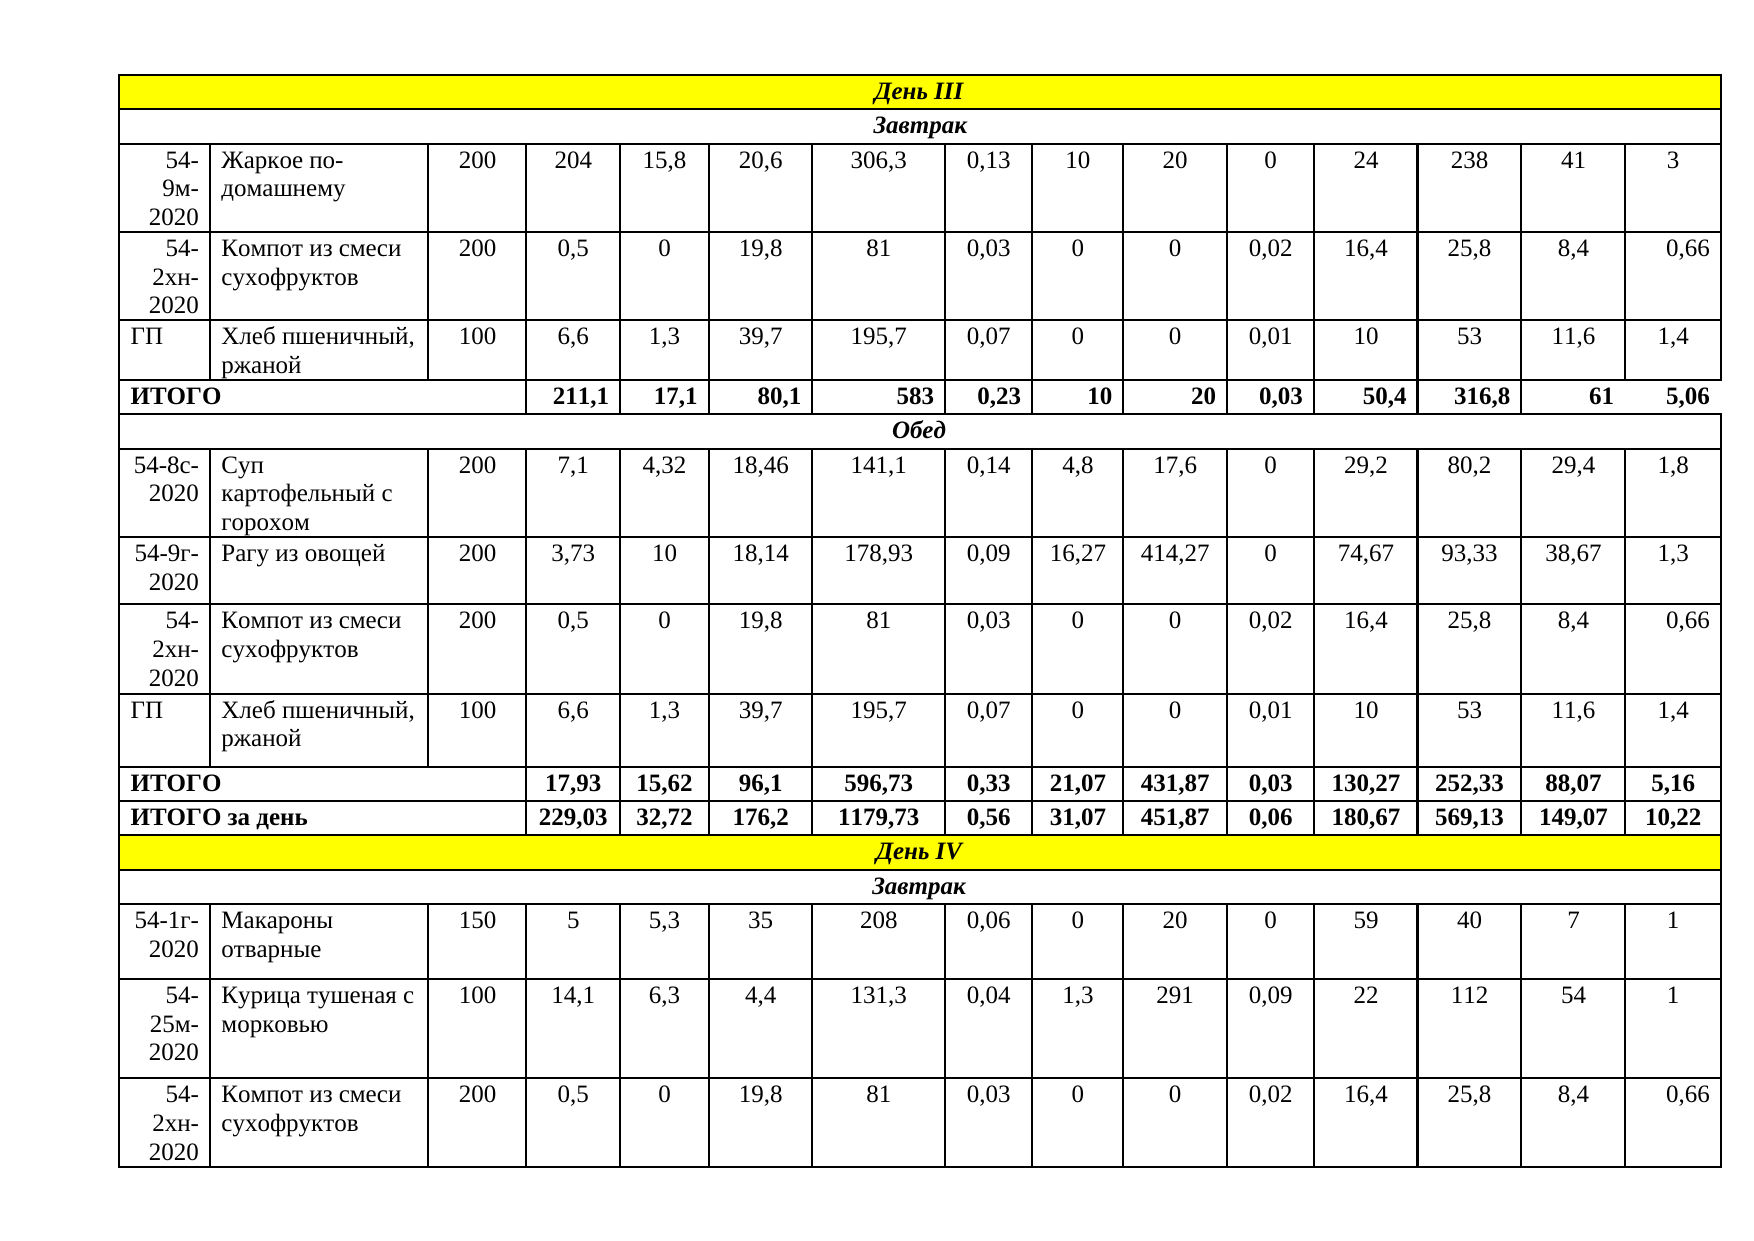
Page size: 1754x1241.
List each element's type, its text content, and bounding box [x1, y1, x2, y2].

table_cell 81 [813, 1079, 944, 1166]
table_cell 211,1 [527, 381, 619, 413]
table_cell 238 [1419, 145, 1520, 231]
table_cell 81 [813, 233, 944, 319]
table_cell День IV [120, 836, 1720, 869]
table_cell 10 [1033, 145, 1122, 231]
table_cell Суп картофельный с горохом [211, 450, 427, 536]
table_cell 15,8 [621, 145, 708, 231]
table_cell 200 [429, 450, 525, 536]
table_cell 20,6 [710, 145, 811, 231]
table_cell ГП [120, 695, 209, 766]
table_cell Курица тушеная с морковью [211, 980, 427, 1077]
table_cell 39,7 [710, 695, 811, 766]
table_cell 0,23 [946, 381, 1031, 413]
table_cell 0,5 [527, 1079, 619, 1166]
table_cell Жаркое по-домашнему [211, 145, 427, 231]
table_cell 96,1 [710, 768, 811, 800]
table_cell 0 [1124, 1079, 1226, 1166]
table_cell 39,7 [710, 321, 811, 379]
table_cell 80,1 [710, 381, 811, 413]
table_cell 59 [1315, 905, 1416, 978]
table_cell 18,46 [710, 450, 811, 536]
table_cell Хлеб пшеничный, ржаной [211, 321, 427, 379]
table_cell 178,93 [813, 538, 944, 603]
table_cell 1 [1626, 905, 1720, 978]
table_cell 5,06 [1625, 381, 1721, 413]
table_cell 35 [710, 905, 811, 978]
table_cell 150 [429, 905, 525, 978]
table_cell Обед [120, 415, 1720, 448]
table_cell 19,8 [710, 1079, 811, 1166]
table_cell 41 [1522, 145, 1624, 231]
table_cell 0,02 [1228, 233, 1313, 319]
table_cell 0 [1124, 233, 1226, 319]
table_cell Макароны отварные [211, 905, 427, 978]
table_cell 6,6 [527, 321, 619, 379]
table_cell 38,67 [1522, 538, 1624, 603]
table_cell 0,09 [946, 538, 1031, 603]
table_cell 54-9г-2020 [120, 538, 209, 603]
table_cell 40 [1419, 905, 1520, 978]
table_cell 451,87 [1124, 802, 1226, 834]
table_cell 0 [621, 233, 708, 319]
table_cell 10 [621, 538, 708, 603]
table_cell 0,04 [946, 980, 1031, 1077]
table_cell 180,67 [1315, 802, 1416, 834]
table_cell 6,3 [621, 980, 708, 1077]
table_cell 81 [813, 605, 944, 693]
table_cell 19,8 [710, 233, 811, 319]
table_cell 0 [621, 1079, 708, 1166]
table_cell 0 [1033, 905, 1122, 978]
table_cell 596,73 [813, 768, 944, 800]
table_cell 20 [1124, 145, 1226, 231]
table_cell 414,27 [1124, 538, 1226, 603]
table_cell 229,03 [527, 802, 619, 834]
table_cell 1 [1626, 980, 1720, 1077]
table_cell 0,5 [527, 605, 619, 693]
table_cell ГП [120, 321, 209, 379]
table_cell 0 [1228, 145, 1313, 231]
table_cell 100 [429, 695, 525, 766]
table_cell 10 [1033, 381, 1122, 413]
table_cell 7,1 [527, 450, 619, 536]
table_cell 0,06 [946, 905, 1031, 978]
table_cell 3,73 [527, 538, 619, 603]
table_cell 10,22 [1626, 802, 1720, 834]
table_cell 8,4 [1522, 233, 1624, 319]
table_cell 17,93 [527, 768, 619, 800]
table_cell 50,4 [1315, 381, 1416, 413]
table_cell 141,1 [813, 450, 944, 536]
table_cell 18,14 [710, 538, 811, 603]
table_cell Компот из смеси сухофруктов [211, 1079, 427, 1166]
table_cell 54 [1522, 980, 1624, 1077]
table_cell 1,8 [1626, 450, 1720, 536]
table_cell 0 [1228, 905, 1313, 978]
table_cell 4,8 [1033, 450, 1122, 536]
table_cell 0 [621, 605, 708, 693]
table_cell 74,67 [1315, 538, 1416, 603]
table_cell 200 [429, 233, 525, 319]
table_cell 19,8 [710, 605, 811, 693]
table_cell 0,06 [1228, 802, 1313, 834]
table_cell 0,13 [946, 145, 1031, 231]
table_cell 53 [1419, 695, 1520, 766]
table_cell 0,5 [527, 233, 619, 319]
table_cell 1,3 [1033, 980, 1122, 1077]
table_cell 0 [1033, 605, 1122, 693]
table_cell 16,4 [1315, 605, 1416, 693]
table_cell 93,33 [1419, 538, 1520, 603]
table_cell 54-2хн-2020 [120, 1079, 209, 1166]
table_cell Компот из смеси сухофруктов [211, 605, 427, 693]
table_cell Хлеб пшеничный, ржаной [211, 695, 427, 766]
table_cell Рагу из овощей [211, 538, 427, 603]
table_cell 29,2 [1315, 450, 1416, 536]
table_cell 5 [527, 905, 619, 978]
table_cell 200 [429, 538, 525, 603]
table_cell 10 [1315, 321, 1416, 379]
table_cell 25,8 [1419, 1079, 1520, 1166]
table_cell 291 [1124, 980, 1226, 1077]
table_cell 0 [1228, 538, 1313, 603]
table_cell 24 [1315, 145, 1416, 231]
table_cell 0,56 [946, 802, 1031, 834]
table_cell 20 [1124, 381, 1226, 413]
table_cell 54-8с-2020 [120, 450, 209, 536]
table_cell Завтрак [120, 110, 1720, 143]
table_cell 20 [1124, 905, 1226, 978]
table_cell 0,03 [1228, 768, 1313, 800]
table_cell 29,4 [1522, 450, 1624, 536]
table_cell Завтрак [120, 871, 1720, 903]
table_cell 1,3 [1626, 538, 1720, 603]
table_cell 131,3 [813, 980, 944, 1077]
table_cell 7 [1522, 905, 1624, 978]
table_cell 25,8 [1419, 605, 1520, 693]
table_cell 252,33 [1419, 768, 1520, 800]
table_cell 54-2хн-2020 [120, 605, 209, 693]
table_cell 0,02 [1228, 1079, 1313, 1166]
table_cell 88,07 [1522, 768, 1624, 800]
table_cell 4,32 [621, 450, 708, 536]
table_cell 16,4 [1315, 233, 1416, 319]
table_cell 1,3 [621, 321, 708, 379]
table_cell 5,3 [621, 905, 708, 978]
table_cell 100 [429, 980, 525, 1077]
table_cell 0 [1033, 1079, 1122, 1166]
table_cell 1,3 [621, 695, 708, 766]
table_cell 3 [1626, 145, 1720, 231]
table_cell 195,7 [813, 321, 944, 379]
table_cell Компот из смеси сухофруктов [211, 233, 427, 319]
table_cell 0 [1124, 695, 1226, 766]
table_cell 1179,73 [813, 802, 944, 834]
table_cell 14,1 [527, 980, 619, 1077]
table_cell 1,4 [1626, 321, 1720, 379]
table_cell 200 [429, 605, 525, 693]
table_cell 53 [1419, 321, 1520, 379]
table_cell 0,66 [1626, 605, 1720, 693]
table_cell 6,6 [527, 695, 619, 766]
table_cell 0,09 [1228, 980, 1313, 1077]
table_cell 204 [527, 145, 619, 231]
table_cell 0 [1124, 321, 1226, 379]
table_cell 25,8 [1419, 233, 1520, 319]
table_cell День III [120, 76, 1720, 108]
table_cell 31,07 [1033, 802, 1122, 834]
table_cell 10 [1315, 695, 1416, 766]
table_cell 32,72 [621, 802, 708, 834]
table_cell 54-2хн-2020 [120, 233, 209, 319]
table_cell 0,03 [1228, 381, 1313, 413]
table_cell 54-9м-2020 [120, 145, 209, 231]
table_cell 100 [429, 321, 525, 379]
table_cell ИТОГО [120, 381, 525, 413]
table_cell 11,6 [1522, 321, 1624, 379]
table_cell 54-1г-2020 [120, 905, 209, 978]
table_cell 17,6 [1124, 450, 1226, 536]
table_cell 130,27 [1315, 768, 1416, 800]
table_cell 16,4 [1315, 1079, 1416, 1166]
table_cell 5,16 [1626, 768, 1720, 800]
table_cell 1,4 [1626, 695, 1720, 766]
table_cell 4,4 [710, 980, 811, 1077]
table_cell 21,07 [1033, 768, 1122, 800]
table_cell 195,7 [813, 695, 944, 766]
table_cell 0,02 [1228, 605, 1313, 693]
table_cell 0,01 [1228, 695, 1313, 766]
table_cell 0 [1033, 695, 1122, 766]
table_cell 200 [429, 1079, 525, 1166]
table_cell 0,66 [1626, 1079, 1720, 1166]
table_cell 149,07 [1522, 802, 1624, 834]
table_cell 0,01 [1228, 321, 1313, 379]
table_cell 569,13 [1419, 802, 1520, 834]
table_cell 200 [429, 145, 525, 231]
table_cell 0,07 [946, 321, 1031, 379]
table_cell 0,14 [946, 450, 1031, 536]
table_cell 583 [813, 381, 944, 413]
table_cell 61 [1522, 381, 1625, 413]
table_cell 208 [813, 905, 944, 978]
table_cell 15,62 [621, 768, 708, 800]
table_cell 16,27 [1033, 538, 1122, 603]
table_cell 0,66 [1626, 233, 1720, 319]
table_cell 0 [1228, 450, 1313, 536]
table_cell 0,07 [946, 695, 1031, 766]
table_cell 8,4 [1522, 1079, 1624, 1166]
table_cell 306,3 [813, 145, 944, 231]
table_cell ИТОГО [120, 768, 525, 800]
table_cell 0 [1124, 605, 1226, 693]
table_cell 0,33 [946, 768, 1031, 800]
table_cell 80,2 [1419, 450, 1520, 536]
table_cell 176,2 [710, 802, 811, 834]
table_cell 0 [1033, 233, 1122, 319]
table_cell 316,8 [1419, 381, 1520, 413]
table_cell 0,03 [946, 1079, 1031, 1166]
table_cell 54-25м-2020 [120, 980, 209, 1077]
table_cell 112 [1419, 980, 1520, 1077]
table_cell 0,03 [946, 233, 1031, 319]
table_cell ИТОГО за день [120, 802, 525, 834]
table_cell 17,1 [621, 381, 708, 413]
table_cell 22 [1315, 980, 1416, 1077]
table_cell 0 [1033, 321, 1122, 379]
table_cell 0,03 [946, 605, 1031, 693]
table_cell 431,87 [1124, 768, 1226, 800]
table_cell 11,6 [1522, 695, 1624, 766]
table_cell 8,4 [1522, 605, 1624, 693]
